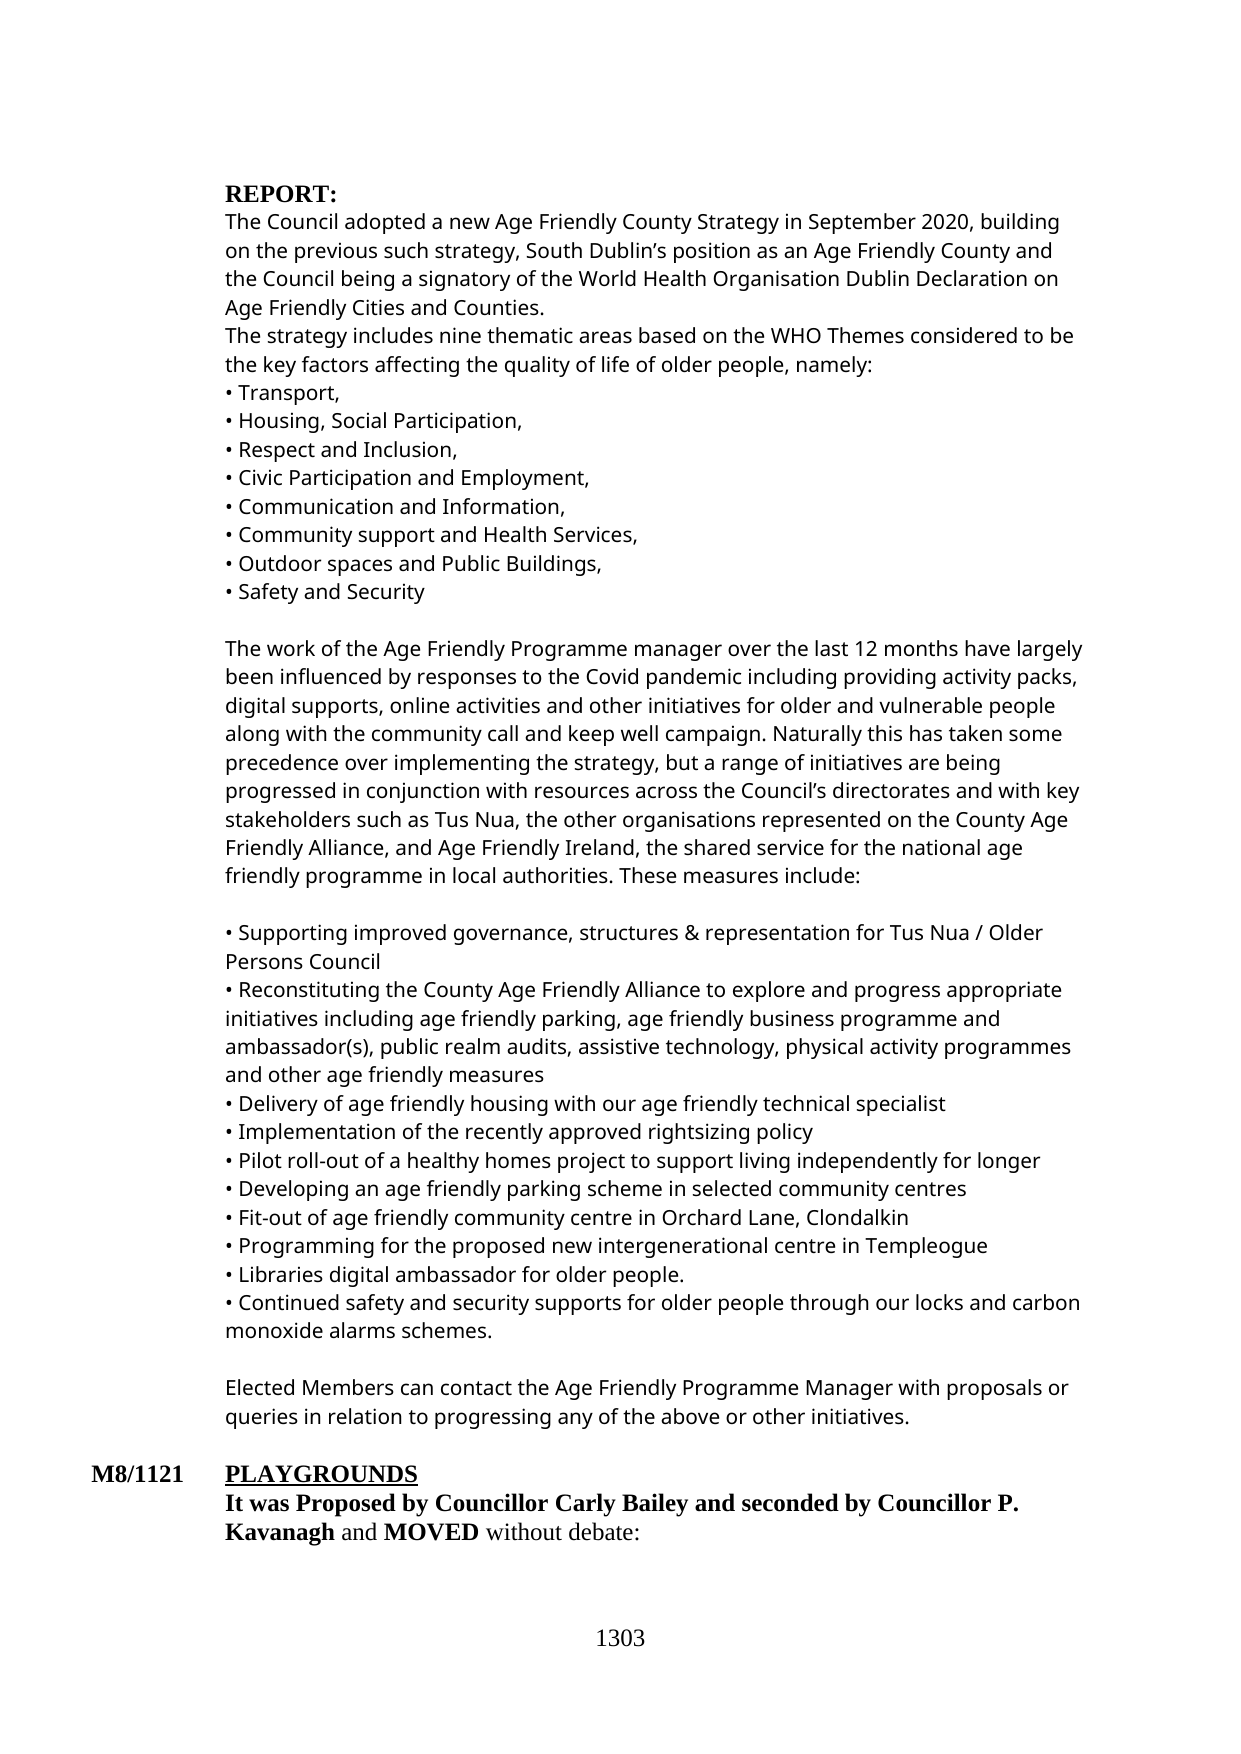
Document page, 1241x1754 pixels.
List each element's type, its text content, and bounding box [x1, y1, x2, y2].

text Elected Members can contact the Age Friendly Programme Manager with proposals or queries in relation to progressing any of the above or other initiatives. [225, 1373, 1090, 1430]
text The Council adopted a new Age Friendly County Strategy in September 2020, building on the previous such strategy, South Dublin’s position as an Age Friendly County and the Council being a signatory of the World Health Organisation Dublin Declaration on Age Friendly Cities and Counties. The strategy includes nine thematic areas based on the WHO Themes considered to be the key factors affecting the quality of life of older people, namely: • Transport, • Housing, Social Participation, • Respect and Inclusion, • Civic Participation and Employment, • Communication and Information, • Community support and Health Services, • Outdoor spaces and Public Buildings, • Safety and Security [225, 207, 1090, 606]
text The work of the Age Friendly Programme manager over the last 12 months have largely been influenced by responses to the Covid pandemic including providing activity packs, digital supports, online activities and other initiatives for older and vulnerable people along with the community call and keep well campaign. Naturally this has taken some precedence over implementing the strategy, but a range of initiatives are being progressed in conjunction with resources across the Council’s directorates and with key stakeholders such as Tus Nua, the other organisations represented on the County Age Friendly Alliance, and Age Friendly Ireland, the shared service for the national age friendly programme in local authorities. These measures include: [225, 606, 1090, 890]
text • Supporting improved governance, structures & representation for Tus Nua / Older Persons Council • Reconstituting the County Age Friendly Alliance to explore and progress appropriate initiatives including age friendly parking, age friendly business programme and ambassador(s), public realm audits, assistive technology, physical activity programmes and other age friendly measures • Delivery of age friendly housing with our age friendly technical specialist • Implementation of the recently approved rightsizing policy • Pilot roll-out of a healthy homes project to support living independently for longer • Developing an age friendly parking scheme in selected community centres • Fit-out of age friendly community centre in Orchard Lane, Clondalkin • Programming for the proposed new intergenerational centre in Templeogue • Libraries digital ambassador for older people. • Continued safety and security supports for older people through our locks and carbon monoxide alarms schemes. [225, 918, 1090, 1345]
text REPORT: [150, 179, 1090, 207]
subtitle M8/1121 PLAYGROUNDS [91, 1459, 1090, 1488]
subtitle It was Proposed by Councillor Carly Bailey and seconded by Councillor P. Kavanagh and MOVED without debate: [225, 1488, 1090, 1545]
